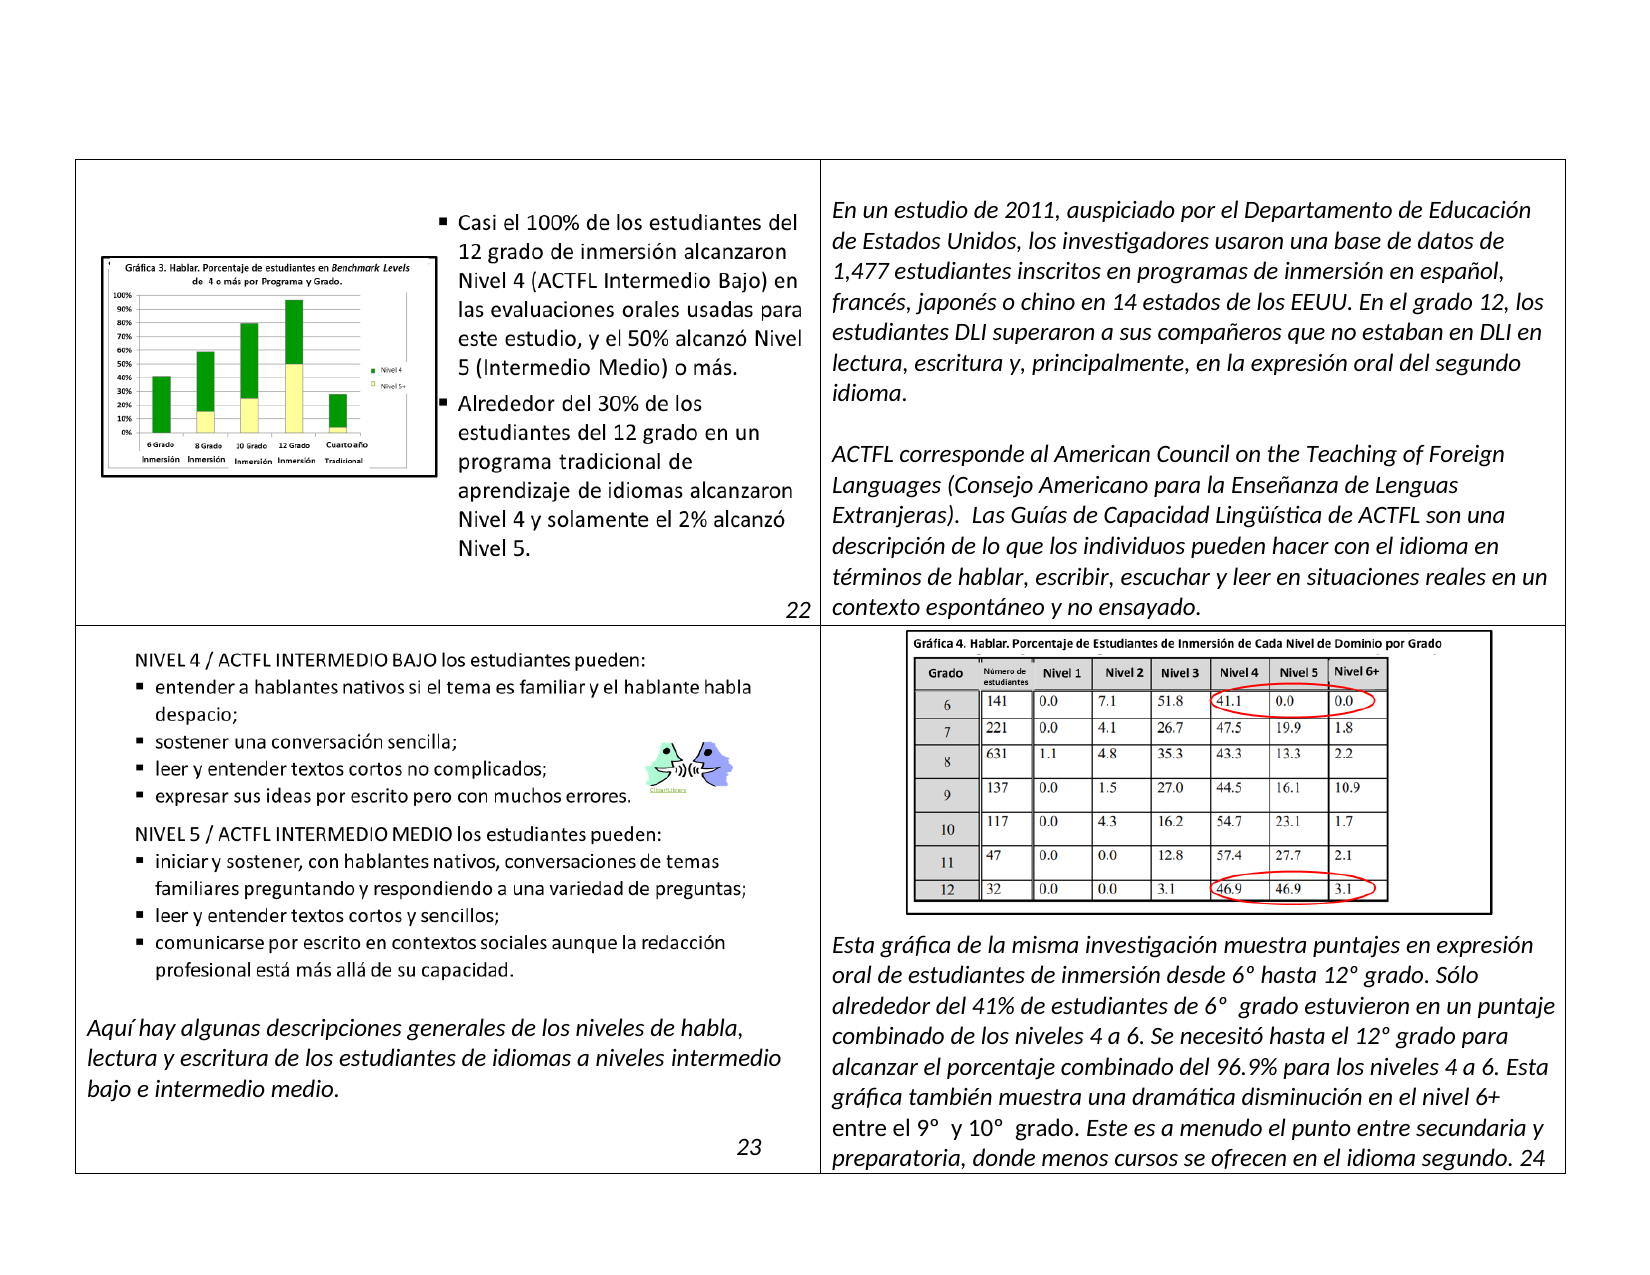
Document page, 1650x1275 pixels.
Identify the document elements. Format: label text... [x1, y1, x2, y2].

picture [831, 626, 1555, 929]
table_cell En un estudio de 2011, auspiciado por el Departamento de Educación de Estados Unidos, los investigadores usaron una base de datos de 1,477 estudiantes inscritos en programas de inmersión en español, francés, japonés o chino en 14 estados de los EEUU. En el grado 12, los estudiantes DLI superaron a sus compañeros que no estaban en DLI en lectura, escritura y, principalmente, en la expresión oral del segundo idioma. ACTFL corresponde al American Council on the Teaching of Foreign Languages (Consejo Americano para la Enseñanza de Lenguas Extranjeras). Las Guías de Capacidad Lingüística de ACTFL son una descripción de lo que los individuos pueden hacer con el idioma en términos de hablar, escribir, escuchar y leer en situaciones reales en un contexto espontáneo y no ensayado. [821, 160, 1565, 625]
table_cell 22 [76, 160, 820, 625]
picture [86, 626, 810, 982]
table_cell Aquí hay algunas descripciones generales de los niveles de habla, lectura y escritura de los estudiantes de idiomas a niveles intermedio bajo e intermedio medio. 23 [76, 626, 820, 1173]
picture [86, 188, 810, 561]
table_cell Esta gráfica de la misma investigación muestra puntajes en expresión oral de estudiantes de inmersión desde 6º hasta 12º grado. Sólo alrededor del 41% de estudiantes de 6º grado estuvieron en un puntaje combinado de los niveles 4 a 6. Se necesitó hasta el 12º grado para alcanzar el porcentaje combinado del 96.9% para los niveles 4 a 6. Esta gráfica también muestra una dramática disminución en el nivel 6+ entre el 9º y 10º grado. Este es a menudo el punto entre secundaria y preparatoria, donde menos cursos se ofrecen en el idioma segundo. 24 [821, 626, 1565, 1173]
